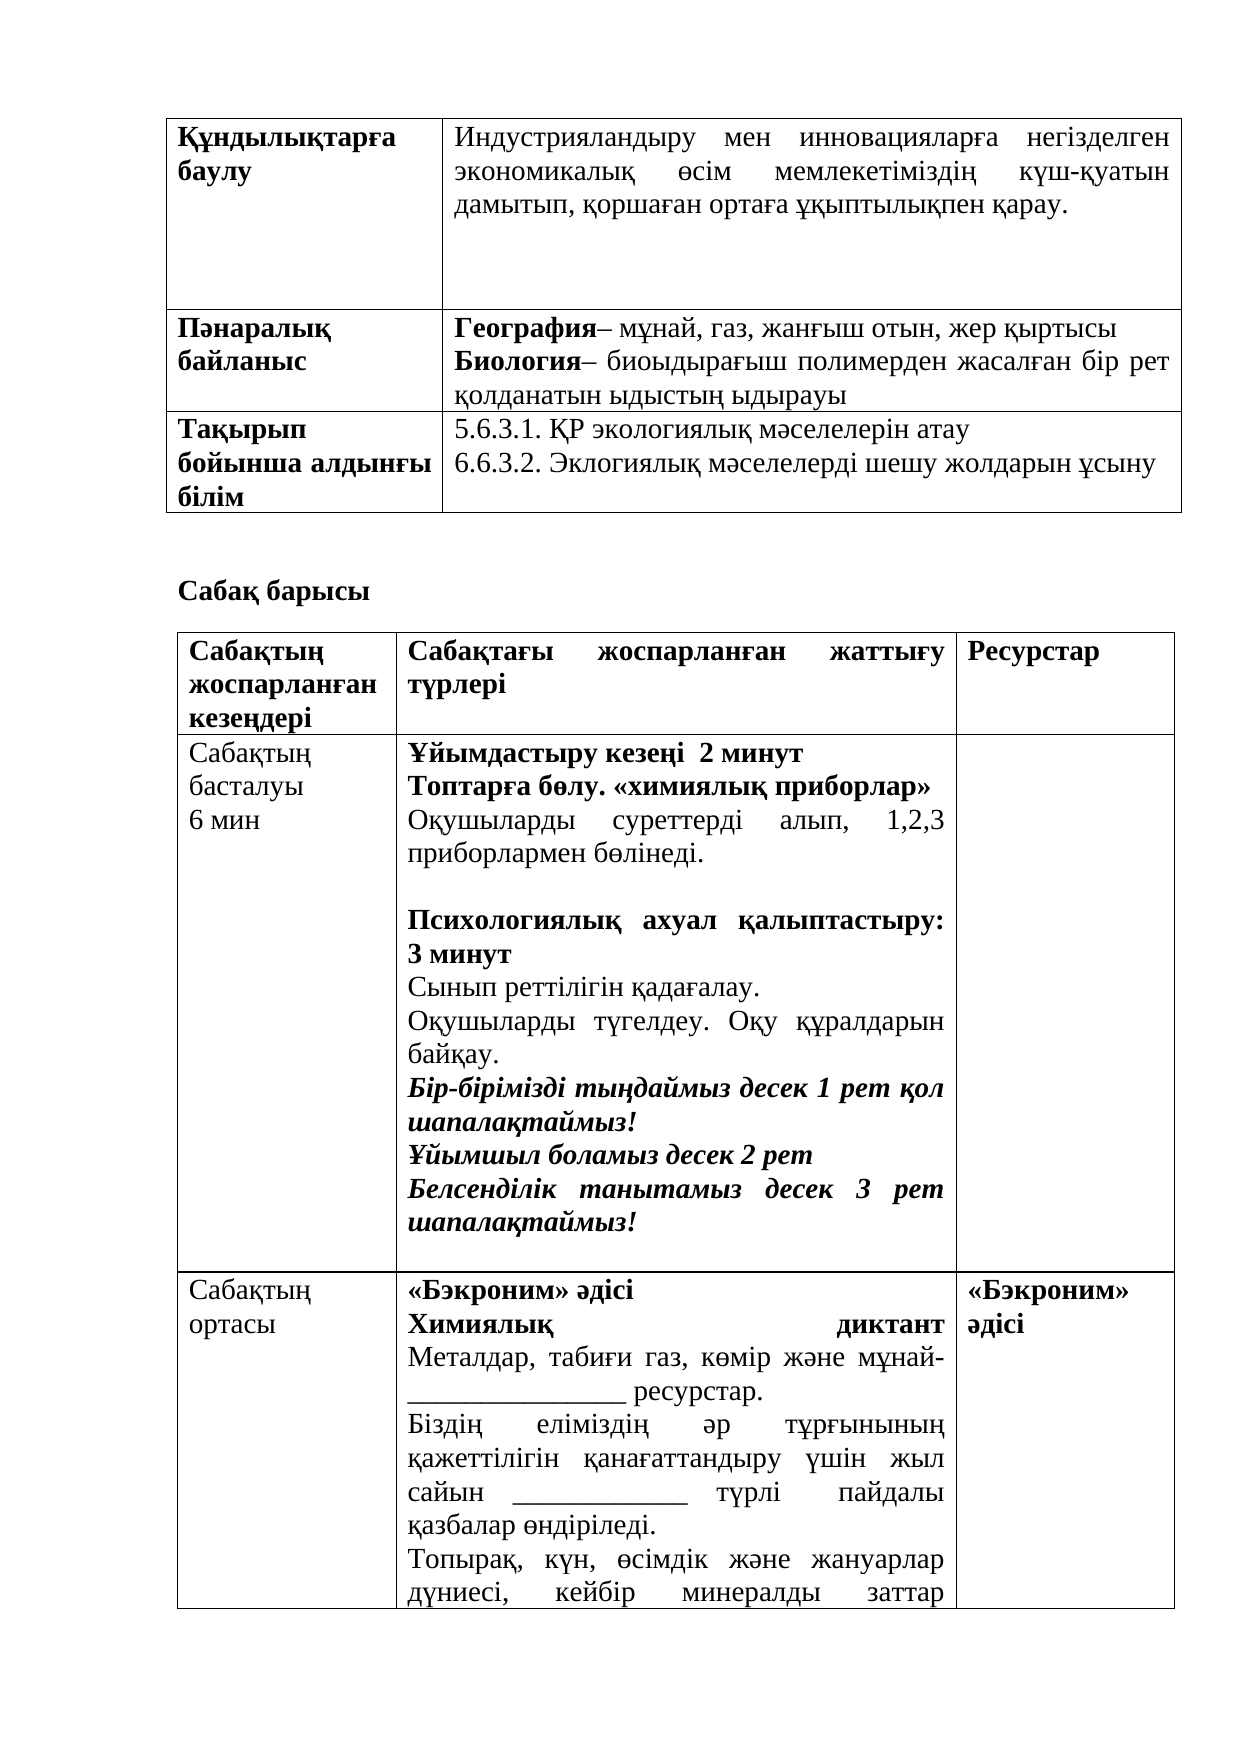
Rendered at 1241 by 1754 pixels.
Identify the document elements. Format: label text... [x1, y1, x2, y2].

table_cell Индустрияландыру мен инновацияларға негізделген экономикалық өсім мемлекетіміздің күш-қуатын дамытып, қоршаған ортаға ұқыптылықпен қарау. [443, 119, 1181, 309]
table_cell Сабақтың басталуы 6 мин [178, 735, 396, 1271]
table_cell Пәнаралық байланыс [167, 310, 442, 411]
table_cell 5.6.3.1. ҚР экологиялық мәселелерін атау 6.6.3.2. Эклогиялық мәселелерді шешу жолдарын ұсыну [443, 412, 1181, 512]
table_cell Құндылықтарға баулу [167, 119, 442, 309]
text Сабақ барысы [177, 573, 1152, 606]
table_header Ресурстар [957, 633, 1174, 734]
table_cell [397, 1273, 956, 1608]
table_cell Ұйымдастыру кезеңі 2 минут Топтарға бөлу. «химиялық приборлар» Оқушыларды суреттерді алып, 1,2,3 приборлармен бөлінеді. Психологиялық ахуал қалыптастыру: 3 минут Сынып реттілігін қадағалау. Оқушыларды түгелдеу. Оқу құралдарын байқау. Бір-бірімізді тыңдаймыз десек 1 рет қол шапалақтаймыз! Ұйымшыл боламыз десек 2 рет Белсенділік танытамыз десек 3 рет шапалақтаймыз! [397, 735, 956, 1271]
table_cell География– мұнай, газ, жанғыш отын, жер қыртысы Биология– биоыдырағыш полимерден жасалған бір рет қолданатын ыдыстың ыдырауы [443, 310, 1181, 411]
table_header Сабақтың жоспарланған кезеңдері [178, 633, 396, 734]
table_cell Сабақтың ортасы [178, 1273, 396, 1608]
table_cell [957, 1273, 1174, 1608]
table_cell Тақырып бойынша алдынғы білім [167, 412, 442, 512]
table_header Сабақтағы жоспарланған жаттығу түрлері [397, 633, 956, 734]
table_cell [957, 735, 1174, 1271]
